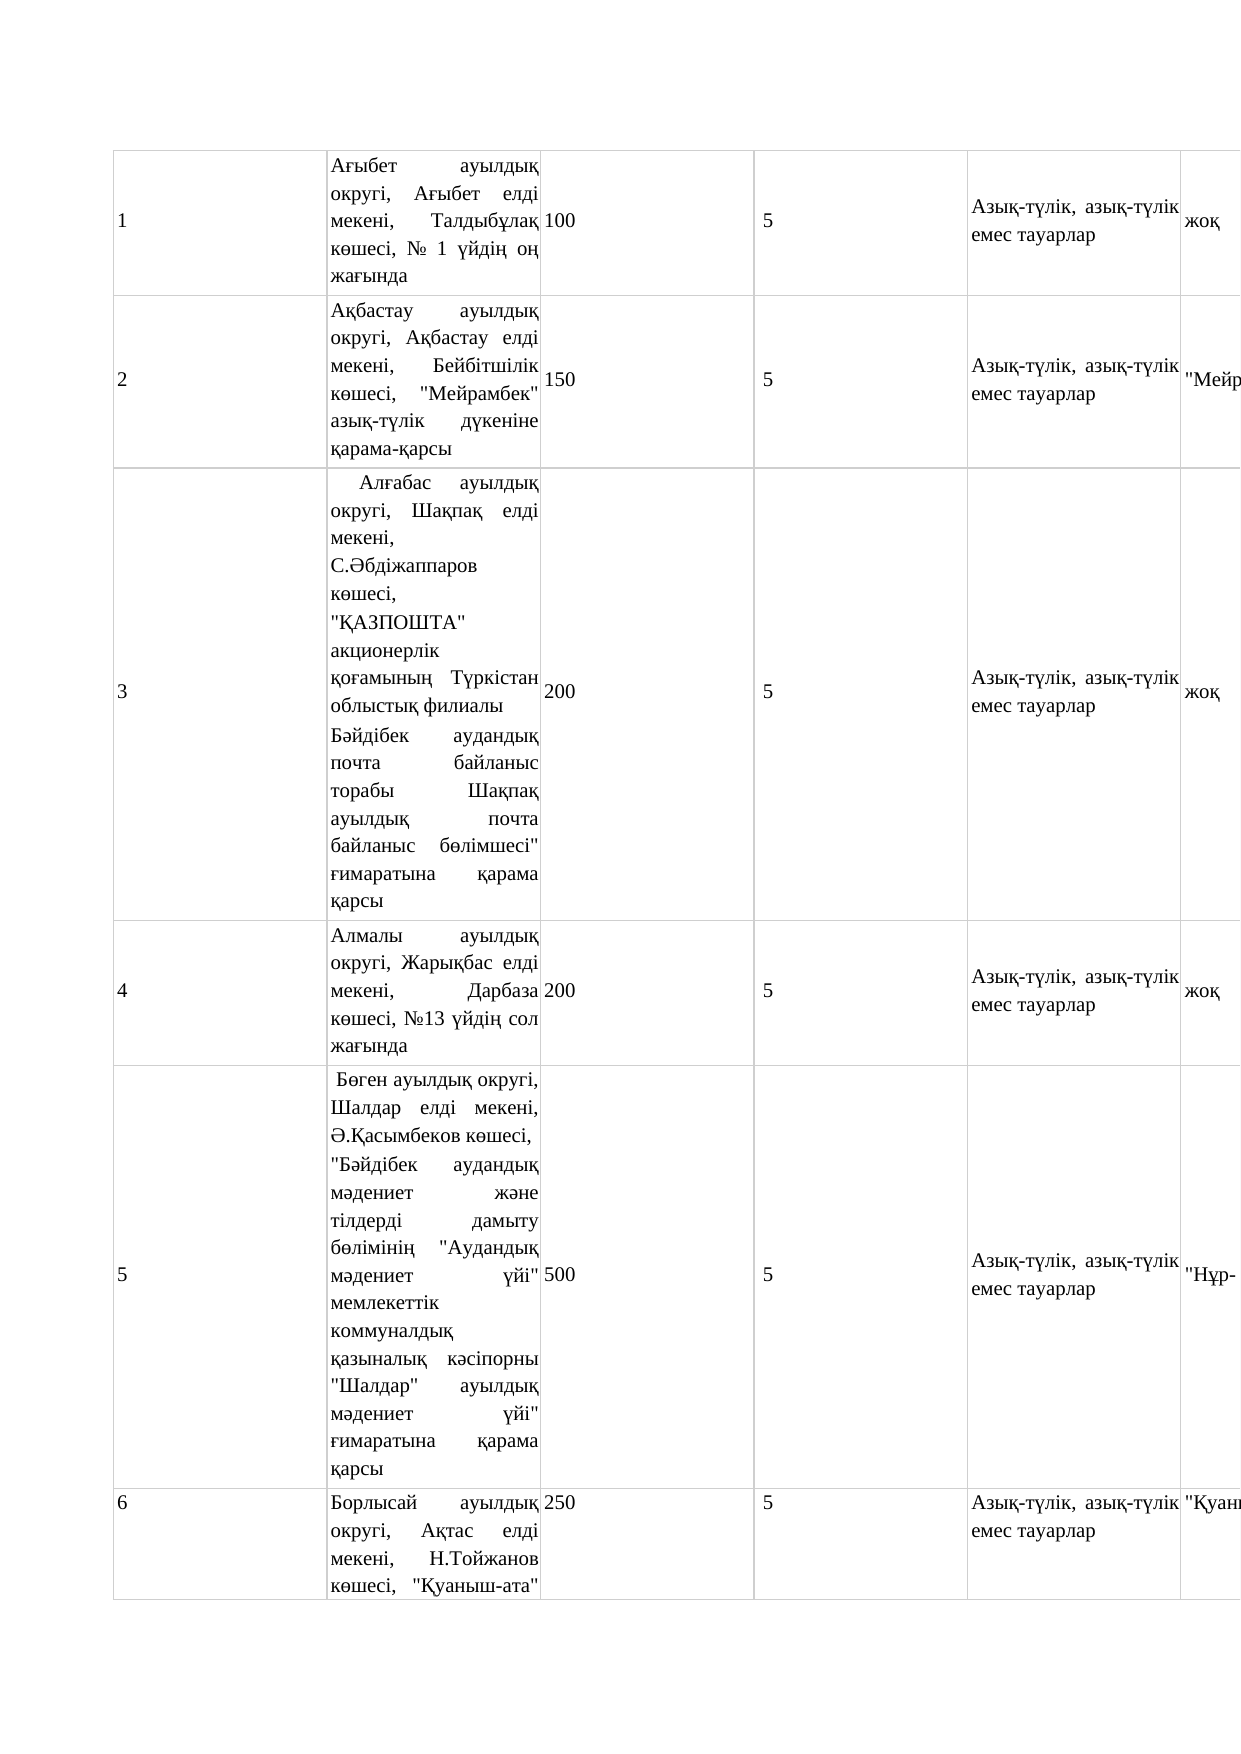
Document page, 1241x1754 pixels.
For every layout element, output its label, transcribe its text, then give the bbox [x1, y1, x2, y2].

table_cell 100 [541, 151, 753, 295]
table_cell Азық-түлік, азық-түлік емес тауарлар [968, 151, 1180, 295]
table_cell 5 [755, 296, 967, 467]
table_cell 3 [114, 469, 326, 920]
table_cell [328, 1489, 540, 1599]
table_cell 1 [114, 151, 326, 295]
table_cell 200 [541, 921, 753, 1064]
table_cell 2 [114, 296, 326, 467]
table_cell 5 [755, 469, 967, 920]
table_cell Азық-түлік, азық-түлік емес тауарлар [968, 921, 1180, 1064]
table_cell 5 [755, 1066, 967, 1487]
table_cell Ағыбет ауылдық округі, Ағыбет елді мекені, Талдыбұлақ көшесі, № 1 үйдің оң жағында [328, 151, 540, 295]
table_cell 5 [755, 1489, 967, 1599]
table_cell 4 [114, 921, 326, 1064]
table_cell жоқ [1181, 151, 1240, 295]
table_cell Алмалы ауылдық округі, Жарықбас елді мекені, Дарбаза көшесі, №13 үйдің сол жағында [328, 921, 540, 1064]
table_cell 5 [114, 1066, 326, 1487]
table_cell "Қуаныш ата" дүкені [1181, 1489, 1240, 1599]
table_cell Азық-түлік, азық-түлік емес тауарлар [968, 469, 1180, 920]
table_cell Ақбастау ауылдық округі, Ақбастау елді мекені, Бейбітшілік көшесі, "Мейрамбек" азық-түлік дүкеніне қарама-қарсы [328, 296, 540, 467]
table_cell "Мейрамбек" дүкені [1181, 296, 1240, 467]
table_cell "Нұр- мейір" дүкені [1181, 1066, 1240, 1487]
table_cell 500 [541, 1066, 753, 1487]
table_cell Азық-түлік, азық-түлік емес тауарлар [968, 1066, 1180, 1487]
table_cell 6 [114, 1489, 326, 1599]
table_cell 250 [541, 1489, 753, 1599]
table_cell 200 [541, 469, 753, 920]
table_cell жоқ [1181, 469, 1240, 920]
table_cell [968, 1489, 1180, 1599]
table_cell Азық-түлік, азық-түлік емес тауарлар [968, 296, 1180, 467]
table_cell 5 [755, 151, 967, 295]
table_cell Бөген ауылдық округі, Шалдар елді мекені, Ә.Қасымбеков көшесі, "Бәйдібек аудандық мәдениет және тілдерді дамыту бөлімінің "Аудандық мәдениет үйі" мемлекеттік коммуналдық қазыналық кәсіпорны "Шалдар" ауылдық мәдениет үйі" ғимаратына қарама қарсы [328, 1066, 540, 1487]
table_cell 150 [541, 296, 753, 467]
table_cell 5 [755, 921, 967, 1064]
table_cell жоқ [1181, 921, 1240, 1064]
table_cell Алғабас ауылдық округі, Шақпақ елді мекені, С.Әбдіжаппаров көшесі, "ҚАЗПОШТА" акционерлік қоғамының Түркістан облыстық филиалы Бәйдібек аудандық почта байланыс торабы Шақпақ ауылдық почта байланыс бөлімшесі" ғимаратына қарама қарсы [328, 469, 540, 920]
